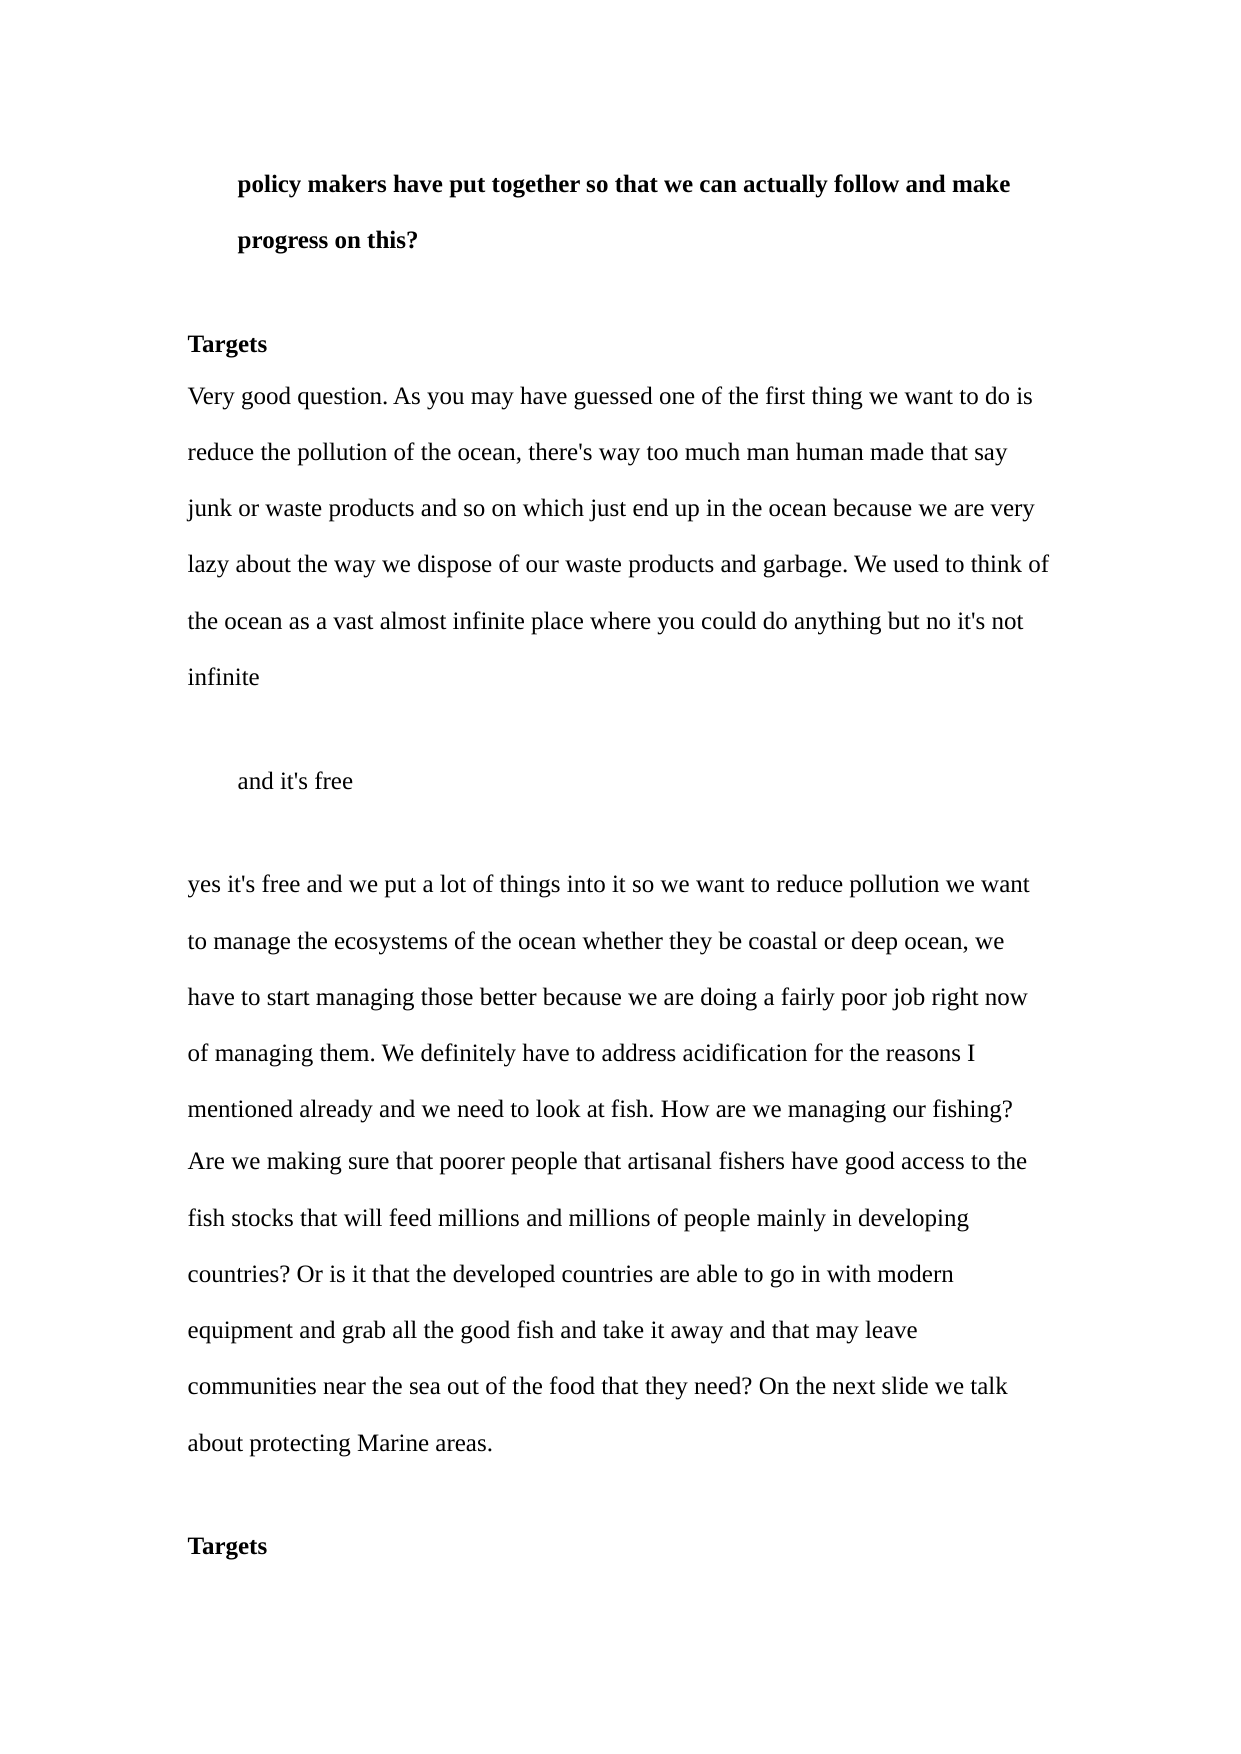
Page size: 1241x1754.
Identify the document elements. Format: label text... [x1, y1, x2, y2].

text Targets [187, 324, 1053, 362]
text Are we making sure that poorer people that artisanal fishers have good access to the fish stocks that will feed millions and millions of people mainly in developing countries? Or is it that the developed countries are able to go in with modern equipment and grab all the good fish and take it away and that may leave communities near the sea out of the food that they need? On the next slide we talk about protecting Marine areas. [187, 1142, 1053, 1461]
text and it's free [187, 761, 1053, 799]
text Very good question. As you may have guessed one of the first thing we want to do is reduce the pollution of the ocean, there's way too much man human made that say junk or waste products and so on which just end up in the ocean because we are very lazy about the way we dispose of our waste products and garbage. We used to think of the ocean as a vast almost infinite place where you could do anything but no it's not infinite [187, 376, 1053, 695]
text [237, 164, 1053, 258]
text Targets [187, 1527, 1053, 1564]
text yes it's free and we put a lot of things into it so we want to reduce pollution we want to manage the ecosystems of the ocean whether they be coastal or deep ocean, we have to start managing those better because we are doing a fairly poor job right now of managing them. We definitely have to address acidification for the reasons I mentioned already and we need to look at fish. How are we managing our fishing? [187, 865, 1053, 1128]
